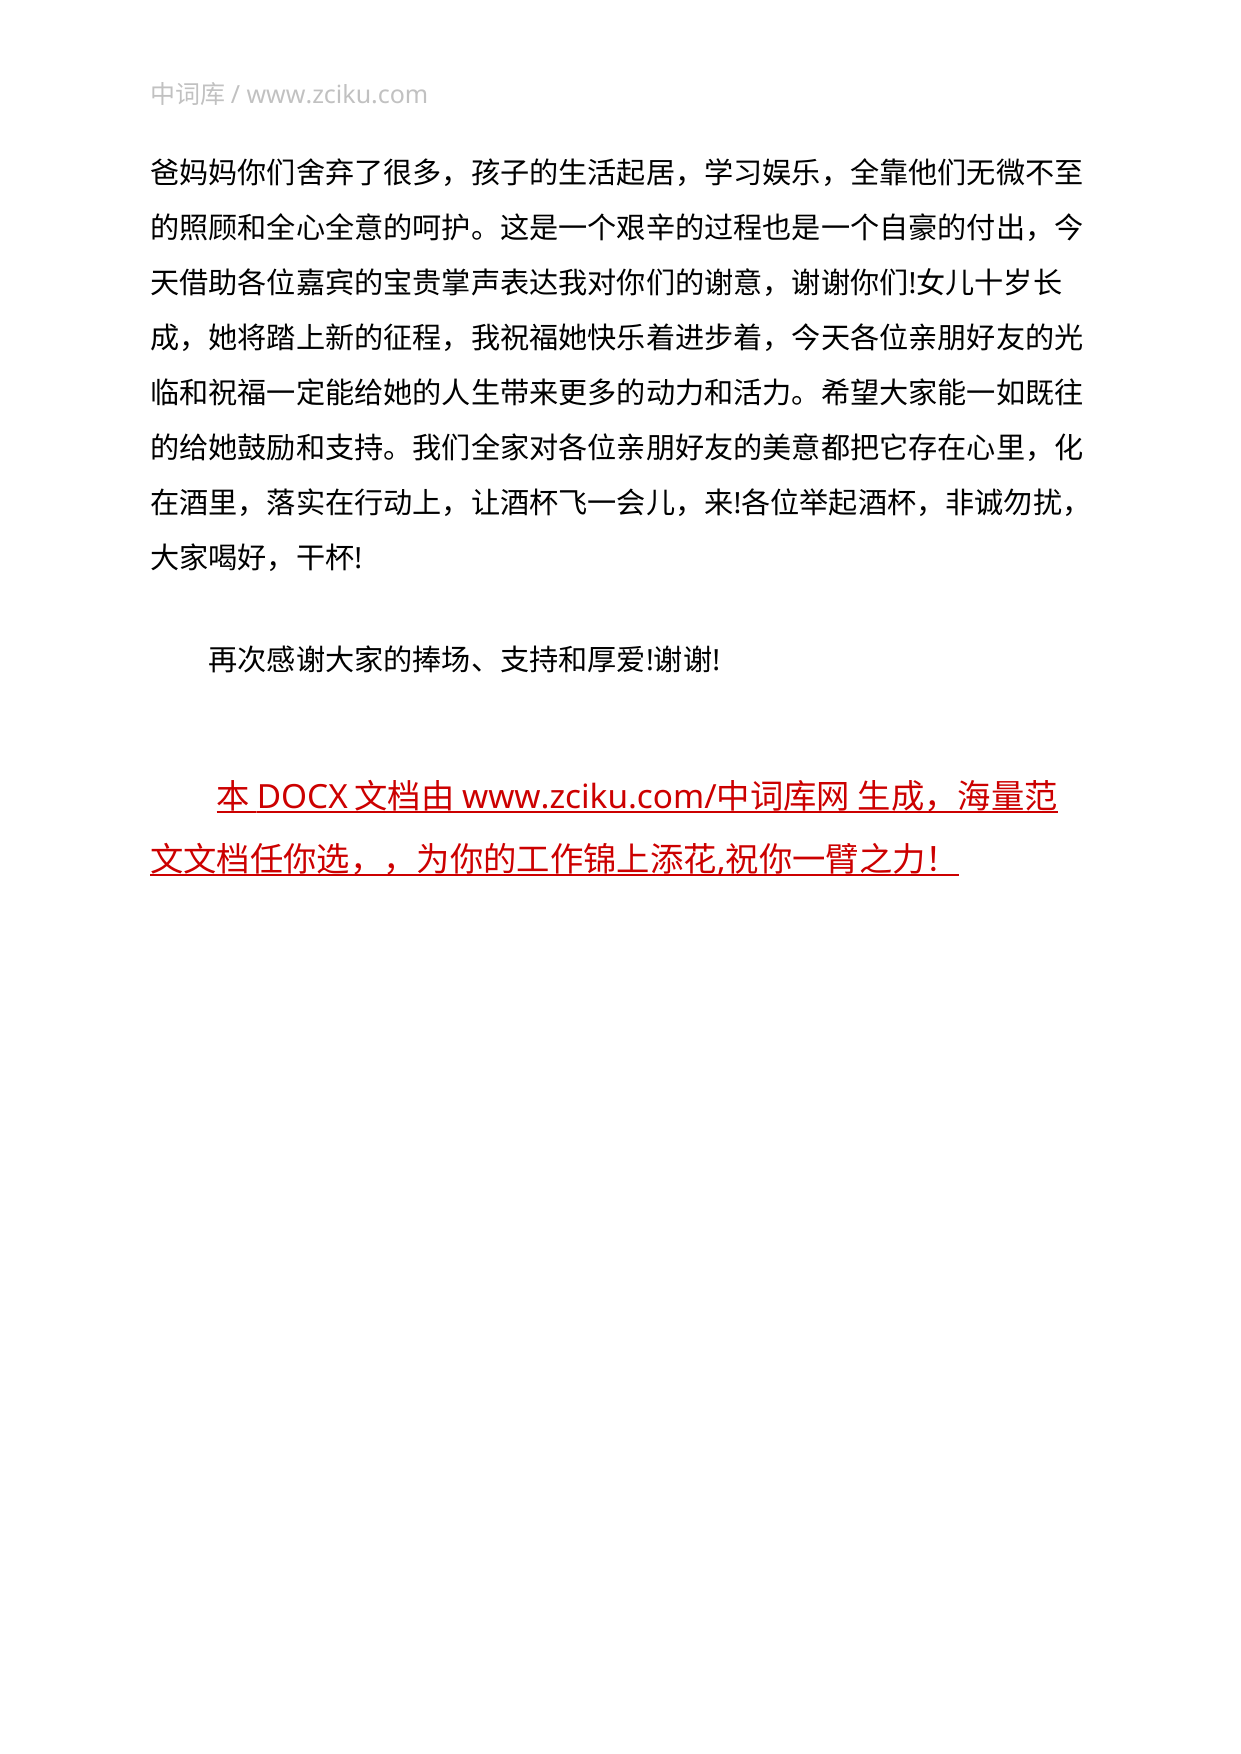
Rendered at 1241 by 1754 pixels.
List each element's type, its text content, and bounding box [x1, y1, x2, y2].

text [150, 150, 1090, 577]
text 本DOCX文档由 www.zciku.com/中词库网 生成，海量范文文档任你选，，为你的工作锦上添花,祝你一臂之力！ [150, 770, 1090, 881]
text 再次感谢大家的捧场、支持和厚爱!谢谢! [150, 636, 1090, 679]
